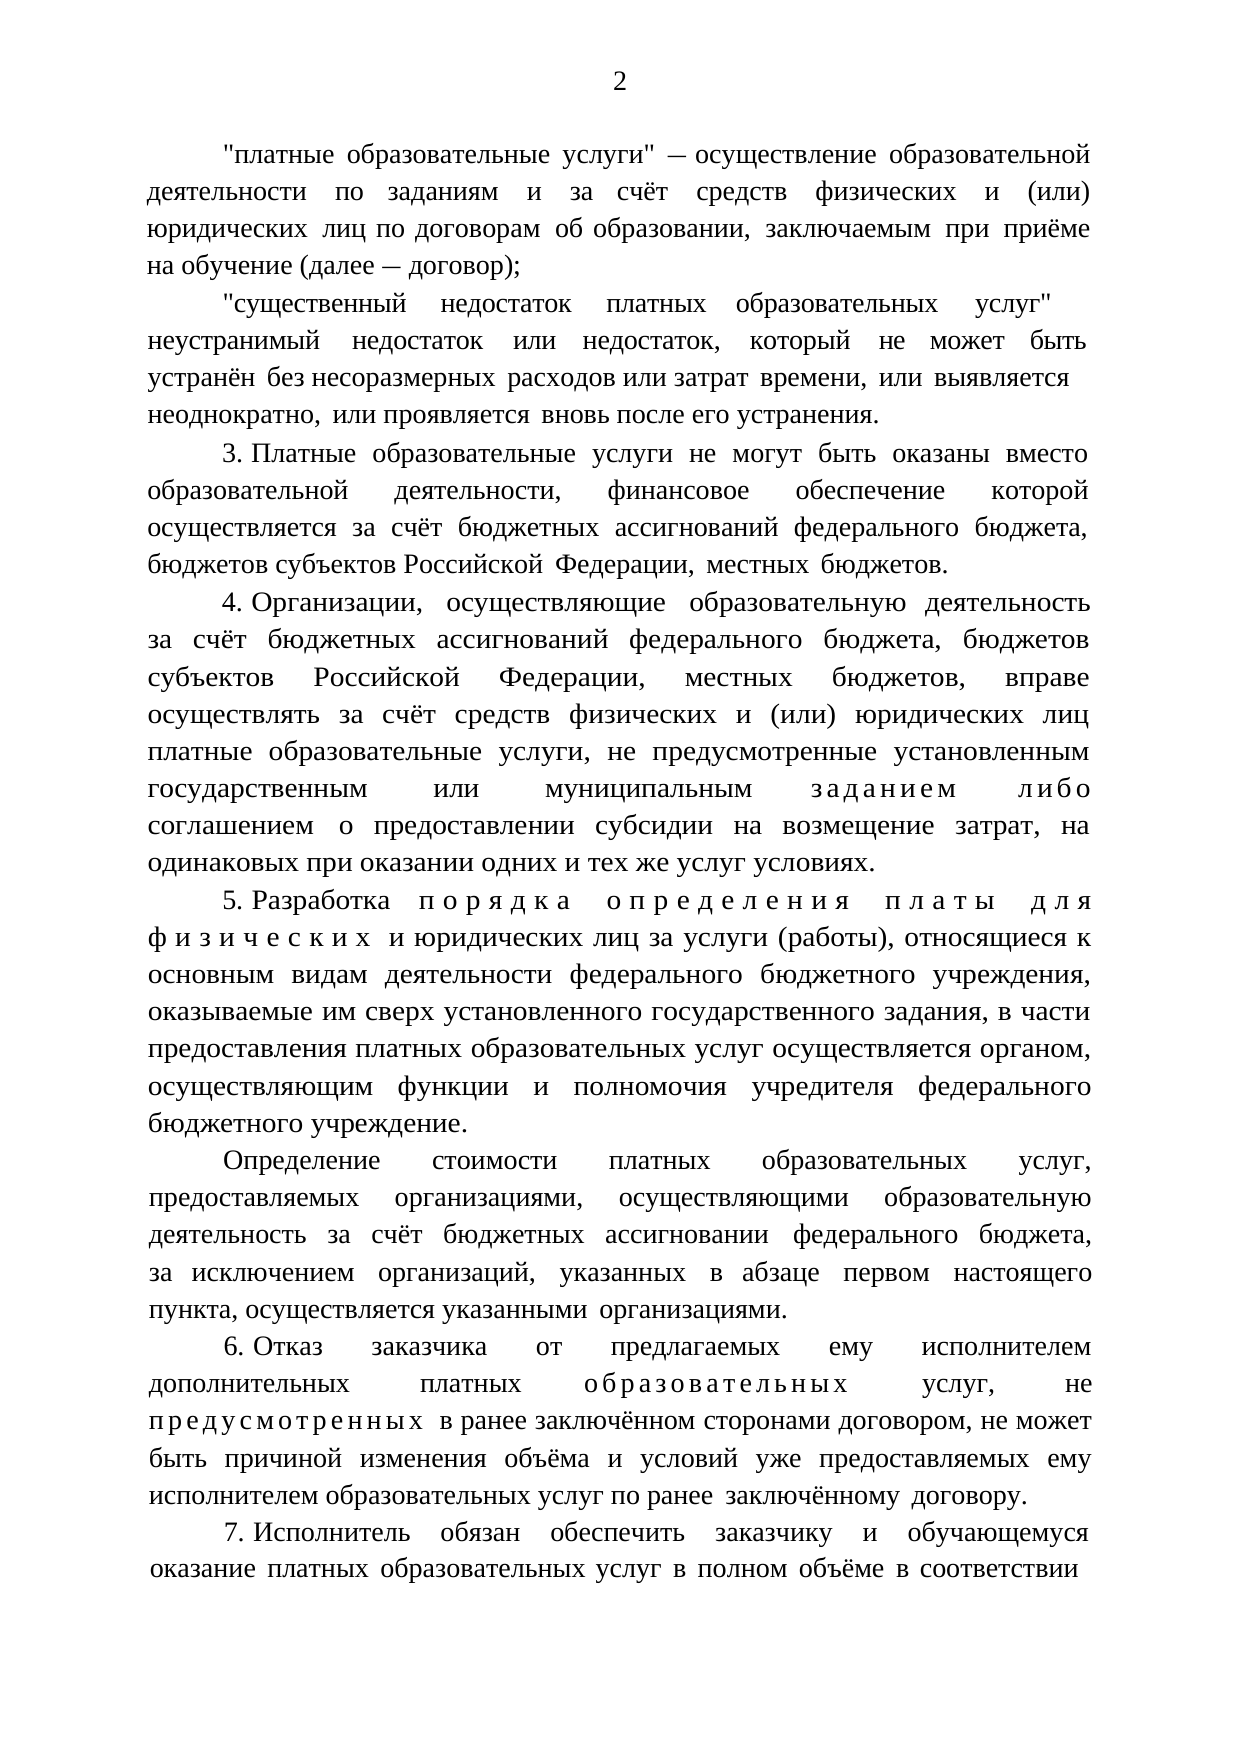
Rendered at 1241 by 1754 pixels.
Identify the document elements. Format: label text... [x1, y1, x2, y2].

list Разработка порядка определения платы для физических и юридических лиц за услуги (работы), относящиеся к основным видам деятельности федерального бюджетного учреждения, оказываемые им сверх установленного государственного задания, в части предоставления платных образовательных услуг осуществляется органом, осуществляющим функции и полномочия учредителя федерального бюджетного учреждение. [148, 883, 1092, 1138]
list Организации, осуществляющие образовательную деятельность за счёт бюджетных ассигнований федерального бюджета, бюджетов субъектов Российской Федерации, местных бюджетов, вправе осуществлять за счёт средств физических и (или) юридических лиц платные образовательные услуги, не предусмотренные установленным государственным или муниципальным заданием либо соглашением о предоставлении субсидии на возмещение затрат, на одинаковых при оказании одних и тех же услуг условиях. [147, 585, 1091, 878]
list Платные образовательные услуги не могут быть оказаны вместо образовательной деятельности, финансовое обеспечение которой осуществляется за счёт бюджетных ассигнований федерального бюджета, бюджетов субъектов Российской Федерации, местных бюджетов. [147, 436, 1089, 580]
text "платные образовательные услуги" —осуществление образовательной деятельности по заданиям и за счёт средств физических и (или) юридических лиц по договорам об образовании, заключаемым при приёме на обучение (далее —договор); [147, 137, 1091, 281]
list Отказ заказчика от предлагаемых ему исполнителем дополнительных платных образовательных услуг, не предусмотренных в ранее заключённом сторонами договором, не может быть причиной изменения объёма и условий уже предоставляемых ему исполнителем образовательных услуг по ранее заключённому договору. [149, 1329, 1092, 1510]
text "существенный недостаток платных образовательных услуг" неустранимый недостаток или недостаток, который не может быть устранён без несоразмерных расходов или затрат времени, или выявляется неоднократно, или проявляется вновь после его устранения. [147, 286, 1090, 430]
list Исполнитель обязан обеспечить заказчику и обучающемуся оказание платных образовательных услуг в полном объёме в соответствии [149, 1515, 1090, 1584]
text 2 [148, 64, 1093, 96]
text Определение стоимости платных образовательных услуг, предоставляемых организациями, осуществляющими образовательную деятельность за счёт бюджетных ассигновании федерального бюджета, за исключением организаций, указанных в абзаце первом настоящего пункта, осуществляется указанными организациями. [149, 1143, 1092, 1324]
